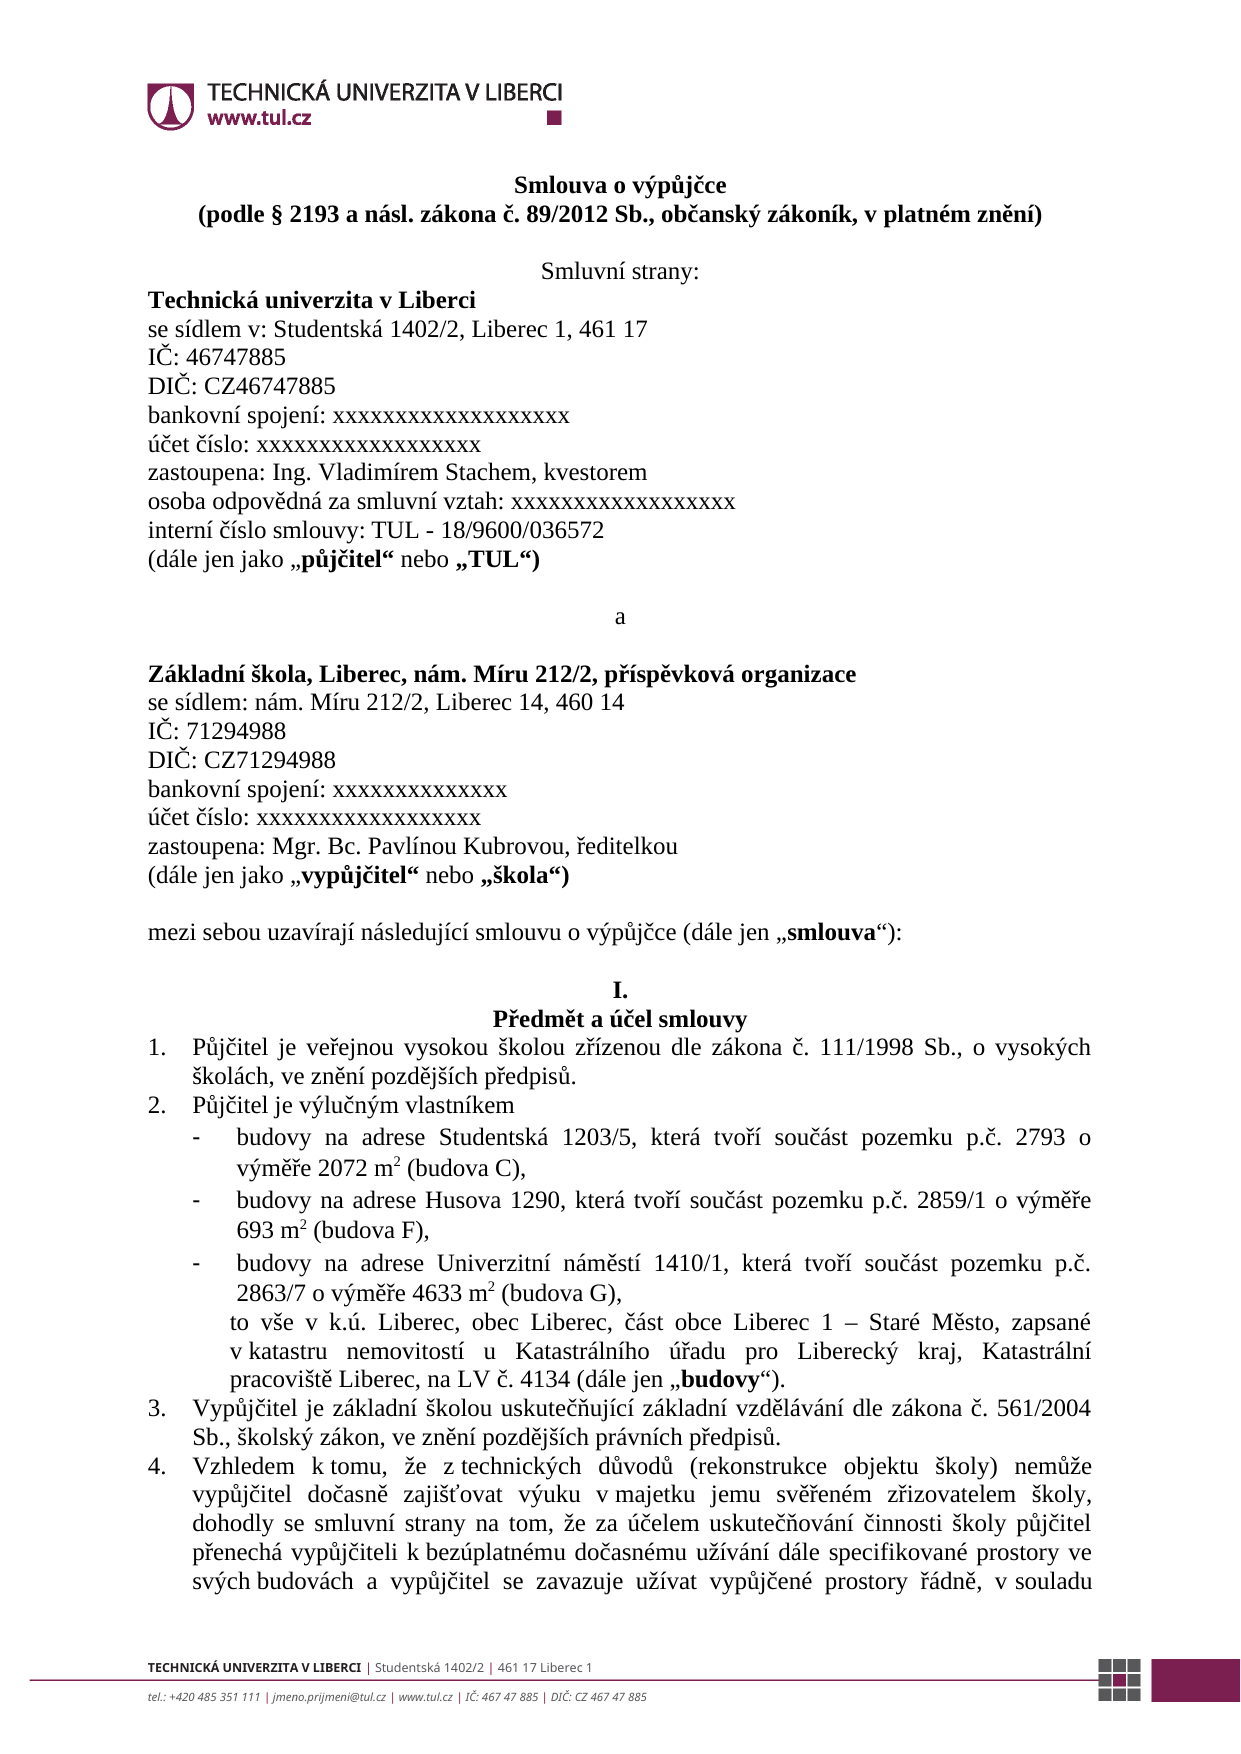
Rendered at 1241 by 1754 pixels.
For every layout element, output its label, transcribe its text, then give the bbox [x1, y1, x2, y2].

list Vypůjčitel je základní školou uskutečňující základní vzdělávání dle zákona č. 561/2004 Sb., školský zákon, ve znění pozdějších právních předpisů. [148, 1393, 1092, 1451]
list Půjčitel je veřejnou vysokou školou zřízenou dle zákona č. 111/1998 Sb., o vysokých školách, ve znění pozdějších předpisů. [148, 1032, 1092, 1090]
text (podle § 2193 a násl. zákona č. 89/2012 Sb., občanský zákoník, v platném znění) [148, 199, 1092, 227]
picture [29, 0, 1241, 163]
text Technická univerzita v Liberci [148, 285, 1092, 314]
text se sídlem v: Studentská 1402/2, Liberec 1, 461 17 [148, 314, 1092, 342]
text Smlouva o výpůjčce [148, 170, 1092, 199]
list budovy na adrese Univerzitní náměstí 1410/1, která tvoří součást pozemku p.č. 2863/7 o výměře 4633 m2 (budova G), [192, 1244, 1092, 1307]
text DIČ: CZ71294988 [148, 745, 1092, 774]
text Základní škola, Liberec, nám. Míru 212/2, příspěvková organizace [148, 659, 1092, 687]
text se sídlem: nám. Míru 212/2, Liberec 14, 460 14 [148, 687, 1092, 716]
text a [148, 601, 1092, 630]
text DIČ: CZ46747885 [148, 371, 1092, 400]
text (dále jen jako „půjčitel“ nebo „TUL“) [148, 544, 1092, 572]
text účet číslo: xxxxxxxxxxxxxxxxxx [148, 802, 1092, 831]
text bankovní spojení: xxxxxxxxxxxxxx [148, 774, 1092, 802]
list budovy na adrese Husova 1290, která tvoří součást pozemku p.č. 2859/1 o výměře 693 m2 (budova F), [192, 1181, 1092, 1244]
text mezi sebou uzavírají následující smlouvu o výpůjčce (dále jen „smlouva“): [148, 917, 1092, 946]
text osoba odpovědná za smluvní vztah: xxxxxxxxxxxxxxxxxx [148, 486, 1092, 515]
text IČ: 46747885 [148, 342, 1092, 371]
list to vše v k.ú. Liberec, obec Liberec, část obce Liberec 1 – Staré Město, zapsané v katastru nemovitostí u Katastrálního úřadu pro Liberecký kraj, Katastrální pracoviště Liberec, na LV č. 4134 (dále jen „budovy“). [229, 1307, 1092, 1393]
text zastoupena: Mgr. Bc. Pavlínou Kubrovou, ředitelkou [148, 831, 1092, 860]
list budovy na adrese Studentská 1203/5, která tvoří součást pozemku p.č. 2793 o výměře 2072 m2 (budova C), [192, 1119, 1092, 1181]
list Půjčitel je výlučným vlastníkem [148, 1090, 1092, 1119]
text účet číslo: xxxxxxxxxxxxxxxxxx [148, 429, 1092, 457]
text Předmět a účel smlouvy [148, 1004, 1092, 1032]
picture [29, 1659, 1241, 1743]
text I. [148, 975, 1092, 1004]
text zastoupena: Ing. Vladimírem Stachem, kvestorem [148, 457, 1092, 486]
text (dále jen jako „vypůjčitel“ nebo „škola“) [148, 860, 1092, 889]
text bankovní spojení: xxxxxxxxxxxxxxxxxxx [148, 400, 1092, 429]
text Smluvní strany: [148, 256, 1092, 285]
text IČ: 71294988 [148, 716, 1092, 745]
text interní číslo smlouvy: TUL - 18/9600/036572 [148, 515, 1092, 544]
